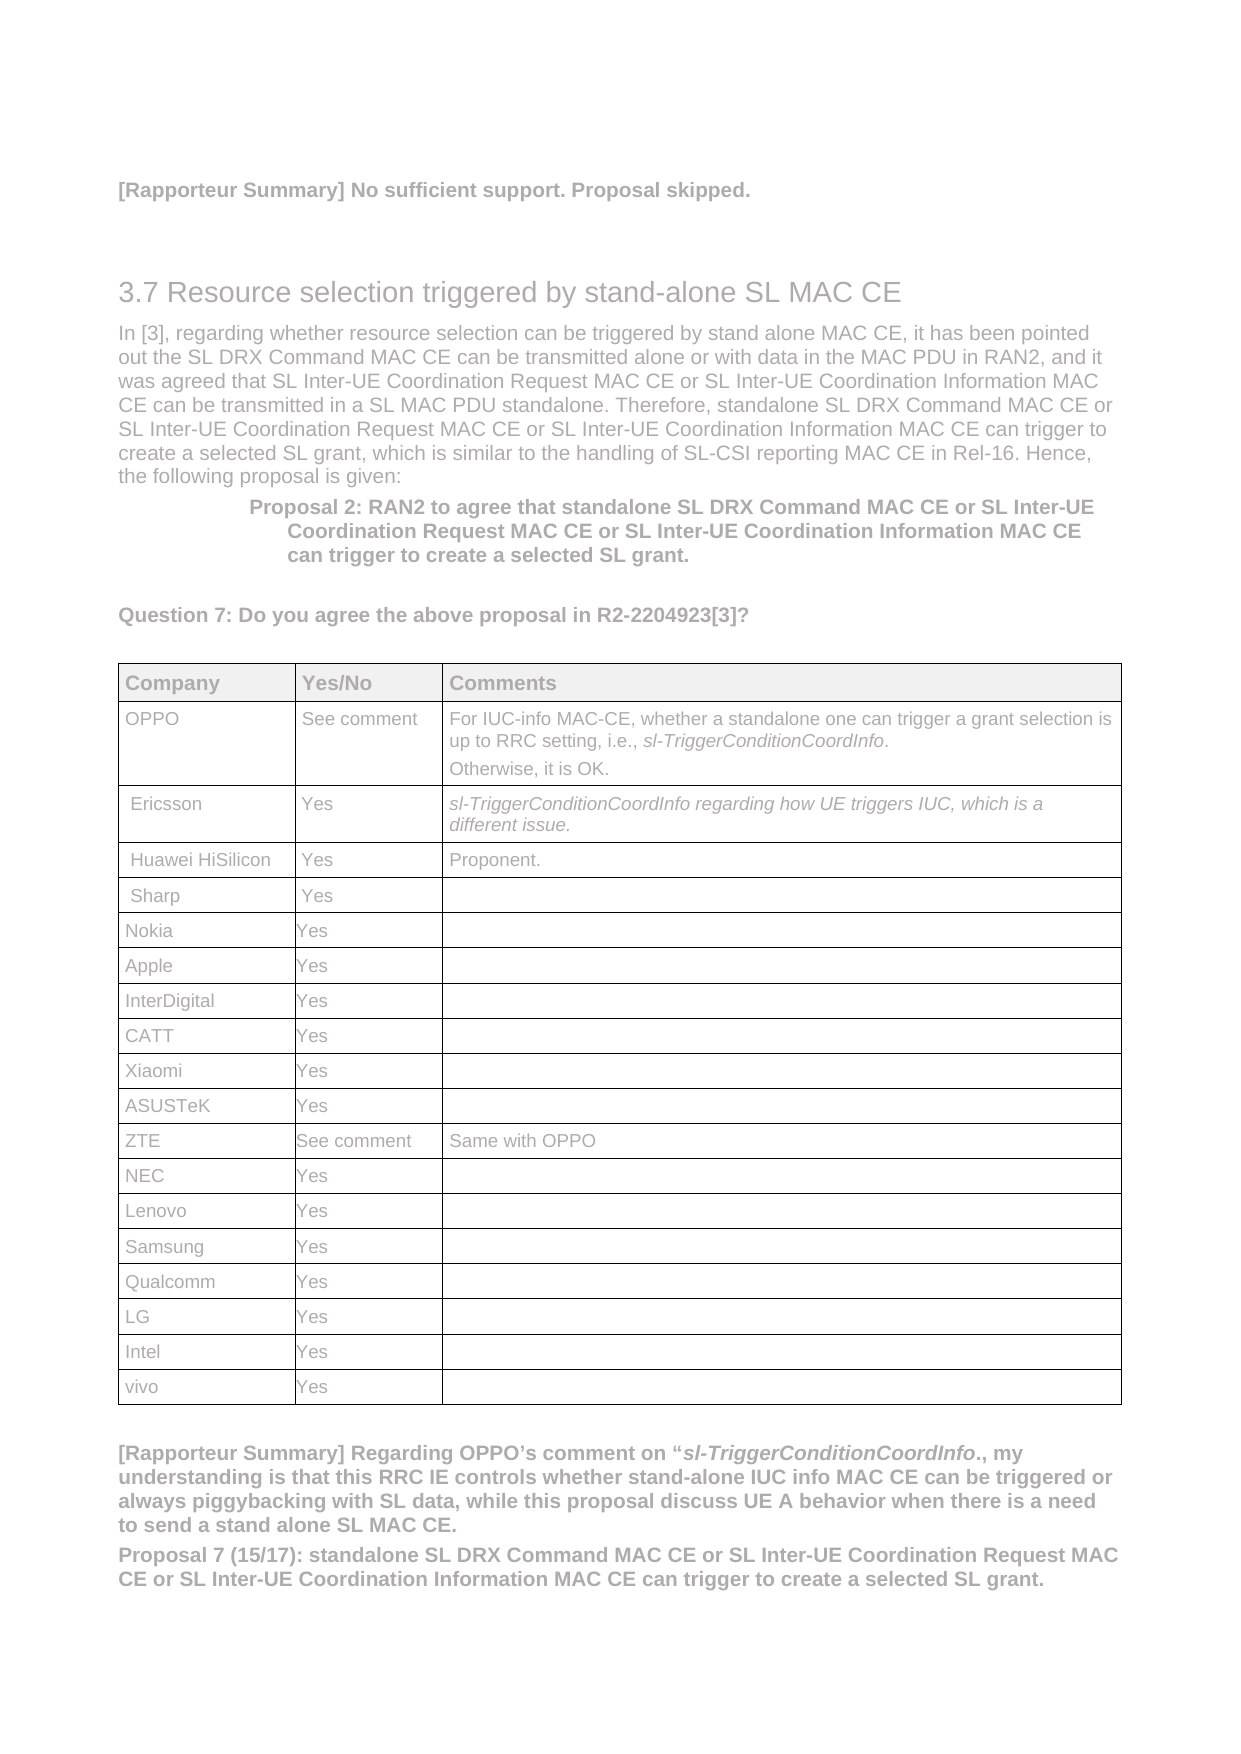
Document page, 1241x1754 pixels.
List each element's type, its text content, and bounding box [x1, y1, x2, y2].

table_cell Yes [296, 1194, 442, 1228]
text [Rapporteur Summary] No sufficient support. Proposal skipped. [118, 178, 1122, 202]
table_cell [443, 1159, 1121, 1193]
table_cell Xiaomi [119, 1054, 295, 1088]
table_cell Yes [296, 1089, 442, 1123]
table_cell Yes [296, 913, 442, 947]
table_cell Nokia [119, 913, 295, 947]
table_cell [443, 1370, 1121, 1404]
table_cell NEC [119, 1159, 295, 1193]
text Question 7: Do you agree the above proposal in R2-2204923[3]? [118, 603, 1122, 627]
table_cell Yes [296, 948, 442, 982]
table_cell [443, 913, 1121, 947]
table_cell Yes [296, 1370, 442, 1404]
text [Rapporteur Summary] Regarding OPPO’s comment on “sl-TriggerConditionCoordInfo., my understanding is that this RRC IE controls whether stand-alone IUC info MAC CE can be triggered or always piggybacking with SL data, while this proposal discuss UE A behavior when there is a need to send a stand alone SL MAC CE. [118, 1441, 1122, 1537]
table_cell vivo [119, 1370, 295, 1404]
table_cell Yes [296, 1054, 442, 1088]
table_cell Yes [296, 1019, 442, 1053]
table_cell [443, 1194, 1121, 1228]
text In [3], regarding whether resource selection can be triggered by stand alone MAC CE, it has been pointed out the SL DRX Command MAC CE can be transmitted alone or with data in the MAC PDU in RAN2, and it was agreed that SL Inter-UE Coordination Request MAC CE or SL Inter-UE Coordination Information MAC CE can be transmitted in a SL MAC PDU standalone. Therefore, standalone SL DRX Command MAC CE or SL Inter-UE Coordination Request MAC CE or SL Inter-UE Coordination Information MAC CE can trigger to create a selected SL grant, which is similar to the handling of SL-CSI reporting MAC CE in Rel-16. Hence, the following proposal is given: [118, 321, 1122, 488]
table_cell [443, 1089, 1121, 1123]
table_cell [443, 984, 1121, 1017]
table_cell Yes [296, 1264, 442, 1298]
table_cell Proponent. [443, 843, 1121, 877]
table_cell LG [119, 1299, 295, 1333]
table_cell Samsung [119, 1229, 295, 1263]
table_cell Ericsson [119, 786, 295, 842]
table_cell sl-TriggerConditionCoordInfo regarding how UE triggers IUC, which is a different issue. [443, 786, 1121, 842]
table_cell See comment [296, 702, 442, 785]
table_cell Sharp [119, 878, 295, 912]
table_cell Yes [296, 1335, 442, 1368]
table_cell ZTE [119, 1124, 295, 1158]
table_cell Yes [296, 1229, 442, 1263]
table_cell ASUSTeK [119, 1089, 295, 1123]
table_header Company [119, 664, 295, 701]
table_cell [443, 1335, 1121, 1368]
table_cell CATT [119, 1019, 295, 1053]
table_cell Apple [119, 948, 295, 982]
table_cell [443, 1264, 1121, 1298]
table_header Yes/No [296, 664, 442, 701]
table_cell Qualcomm [119, 1264, 295, 1298]
table_cell Intel [119, 1335, 295, 1368]
table_cell InterDigital [119, 984, 295, 1017]
table_cell [443, 1054, 1121, 1088]
table_cell Yes [296, 1159, 442, 1193]
table_cell Yes [296, 878, 442, 912]
text Proposal 2: RAN2 to agree that standalone SL DRX Command MAC CE or SL Inter-UE Coordination Request MAC CE or SL Inter-UE Coordination Information MAC CE can trigger to create a selected SL grant. [249, 494, 1122, 566]
table_header Comments [443, 664, 1121, 701]
table_cell [443, 948, 1121, 982]
table_cell [443, 878, 1121, 912]
table_cell Huawei HiSilicon [119, 843, 295, 877]
table_cell Same with OPPO [443, 1124, 1121, 1158]
table_cell Yes [296, 843, 442, 877]
table_cell [443, 1299, 1121, 1333]
table_cell Yes [296, 786, 442, 842]
table_cell [443, 1019, 1121, 1053]
table_cell [443, 1229, 1121, 1263]
table_cell Yes [296, 1299, 442, 1333]
table_cell Yes [296, 984, 442, 1017]
table_cell OPPO [119, 702, 295, 785]
table_cell See comment [296, 1124, 442, 1158]
text Proposal 7 (15/17): standalone SL DRX Command MAC CE or SL Inter-UE Coordination Request MAC CE or SL Inter-UE Coordination Information MAC CE can trigger to create a selected SL grant. [118, 1543, 1122, 1591]
subtitle 3.7 Resource selection triggered by stand-alone SL MAC CE [118, 274, 1122, 308]
table_cell For IUC-info MAC-CE, whether a standalone one can trigger a grant selection is up to RRC setting, i.e., sl-TriggerConditionCoordInfo. Otherwise, it is OK. [443, 702, 1121, 785]
table_cell Lenovo [119, 1194, 295, 1228]
